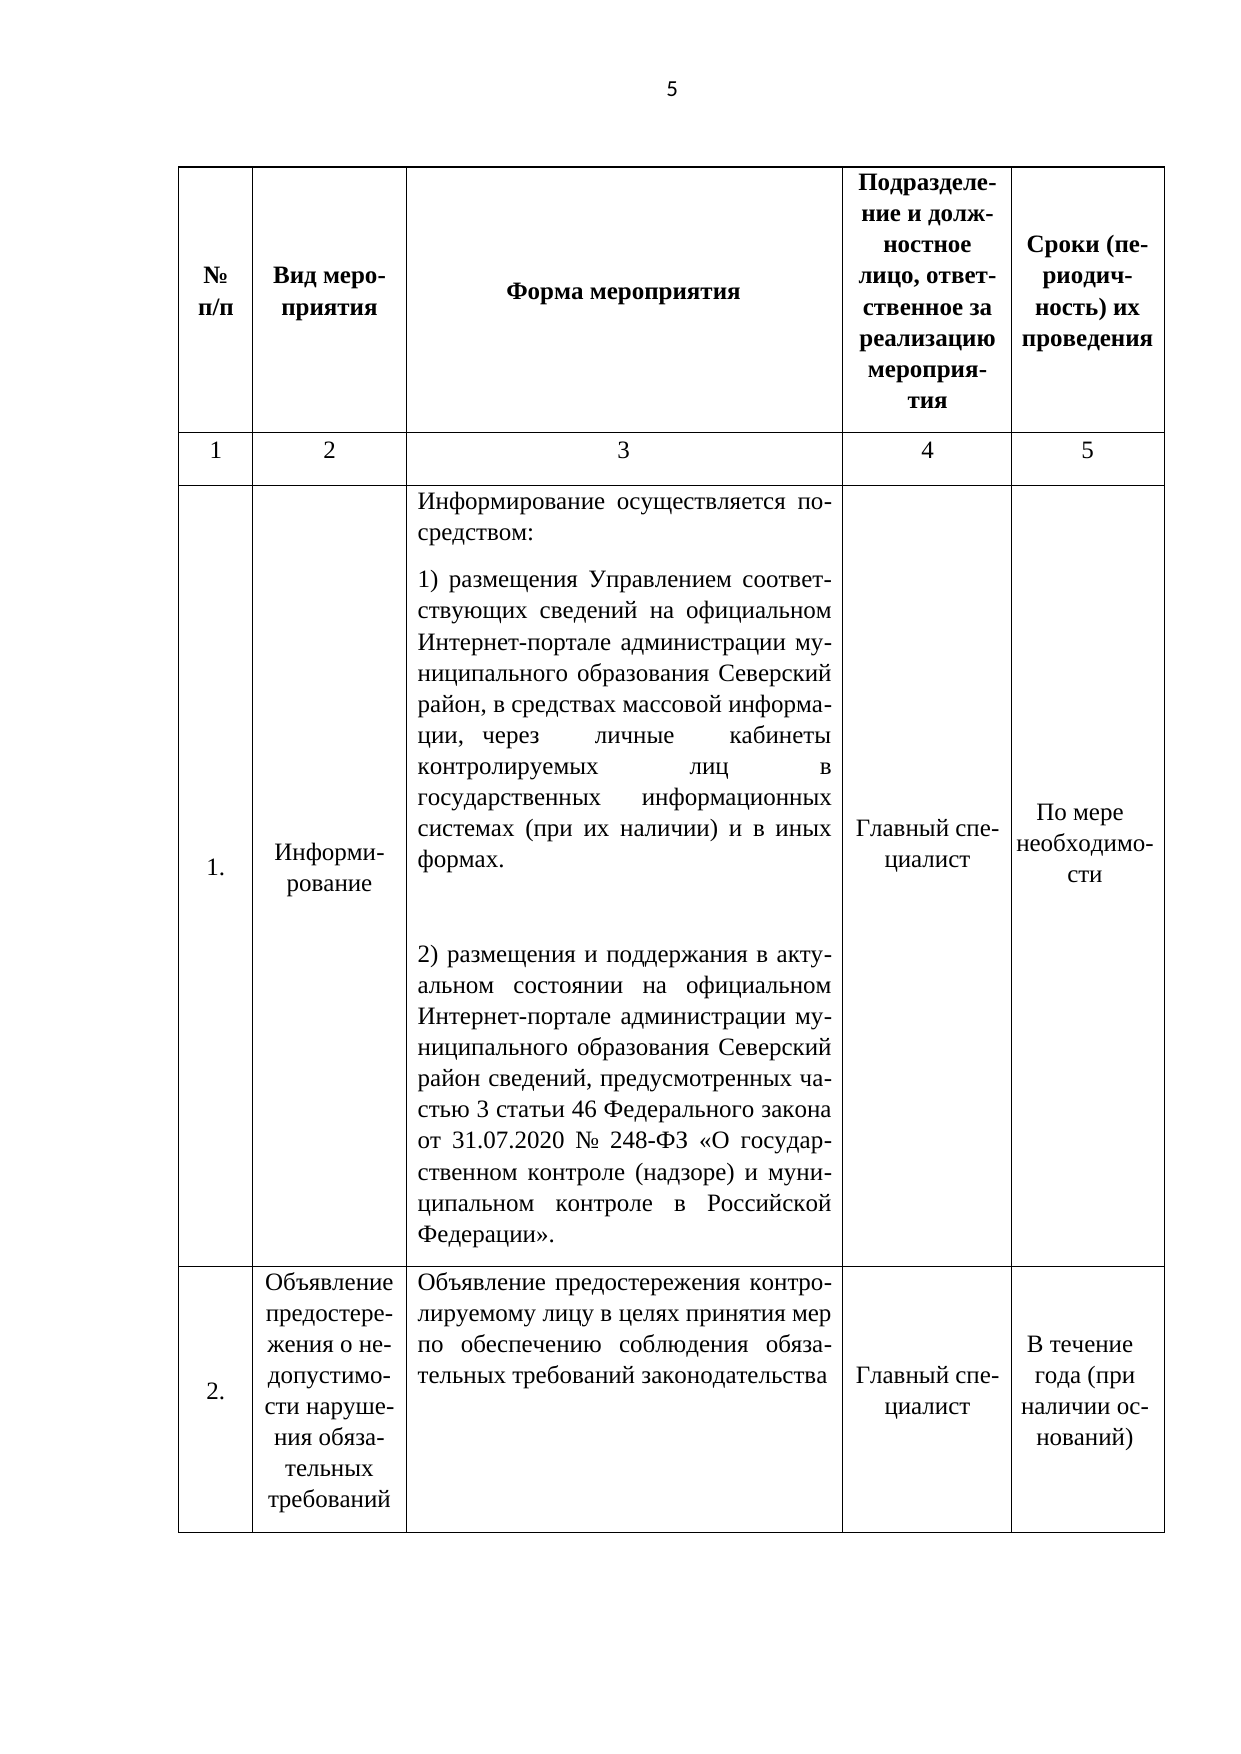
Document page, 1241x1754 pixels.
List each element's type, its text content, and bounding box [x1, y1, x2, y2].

table_cell 3 [407, 433, 842, 485]
table_cell 4 [843, 433, 1011, 485]
table_cell Информирование [253, 486, 406, 1266]
table_header Вид мероприятия [253, 168, 406, 432]
table_cell 2 [253, 433, 406, 485]
table_cell Объявление предостережения контролируемому лицу в целях принятия мер по обеспечению соблюдения обязательных требований законодательства [407, 1267, 842, 1532]
table_cell Объявление предостережения о недопустимости нарушения обязательных требований [253, 1267, 406, 1532]
table_cell Информирование осуществляется посредством: 1) размещения Управлением соответствующих сведений на официальном Интернет-портале администрации муниципального образования Северский район, в средствах массовой информации, через личные кабинеты контролируемых лиц в государственных информационных системах (при их наличии) и в иных формах. 2) размещения и поддержания в актуальном состоянии на официальном Интернет-портале администрации муниципального образования Северский район сведений, предусмотренных частью 3 статьи 46 Федерального закона от 31.07.2020 № 248-ФЗ «О государственном контроле (надзоре) и муниципальном контроле в Российской Федерации». [407, 486, 842, 1266]
table_cell Главный специалист [843, 1267, 1011, 1532]
table_cell 5 [1012, 433, 1164, 485]
table_header Подразделение и должностное лицо, ответственное за реализацию мероприятия [843, 168, 1011, 432]
table_cell В течение года (при наличии оснований) [1012, 1267, 1164, 1532]
table_cell Главный специалист [843, 486, 1011, 1266]
table_cell 1. [179, 486, 252, 1266]
table_cell 2. [179, 1267, 252, 1532]
table_cell 1 [179, 433, 252, 485]
table_header № п/п [179, 168, 252, 432]
table_cell По мере необходимости [1012, 486, 1164, 1266]
table_header Сроки (периодичность) их проведения [1012, 168, 1164, 432]
table_header Форма мероприятия [407, 168, 842, 432]
